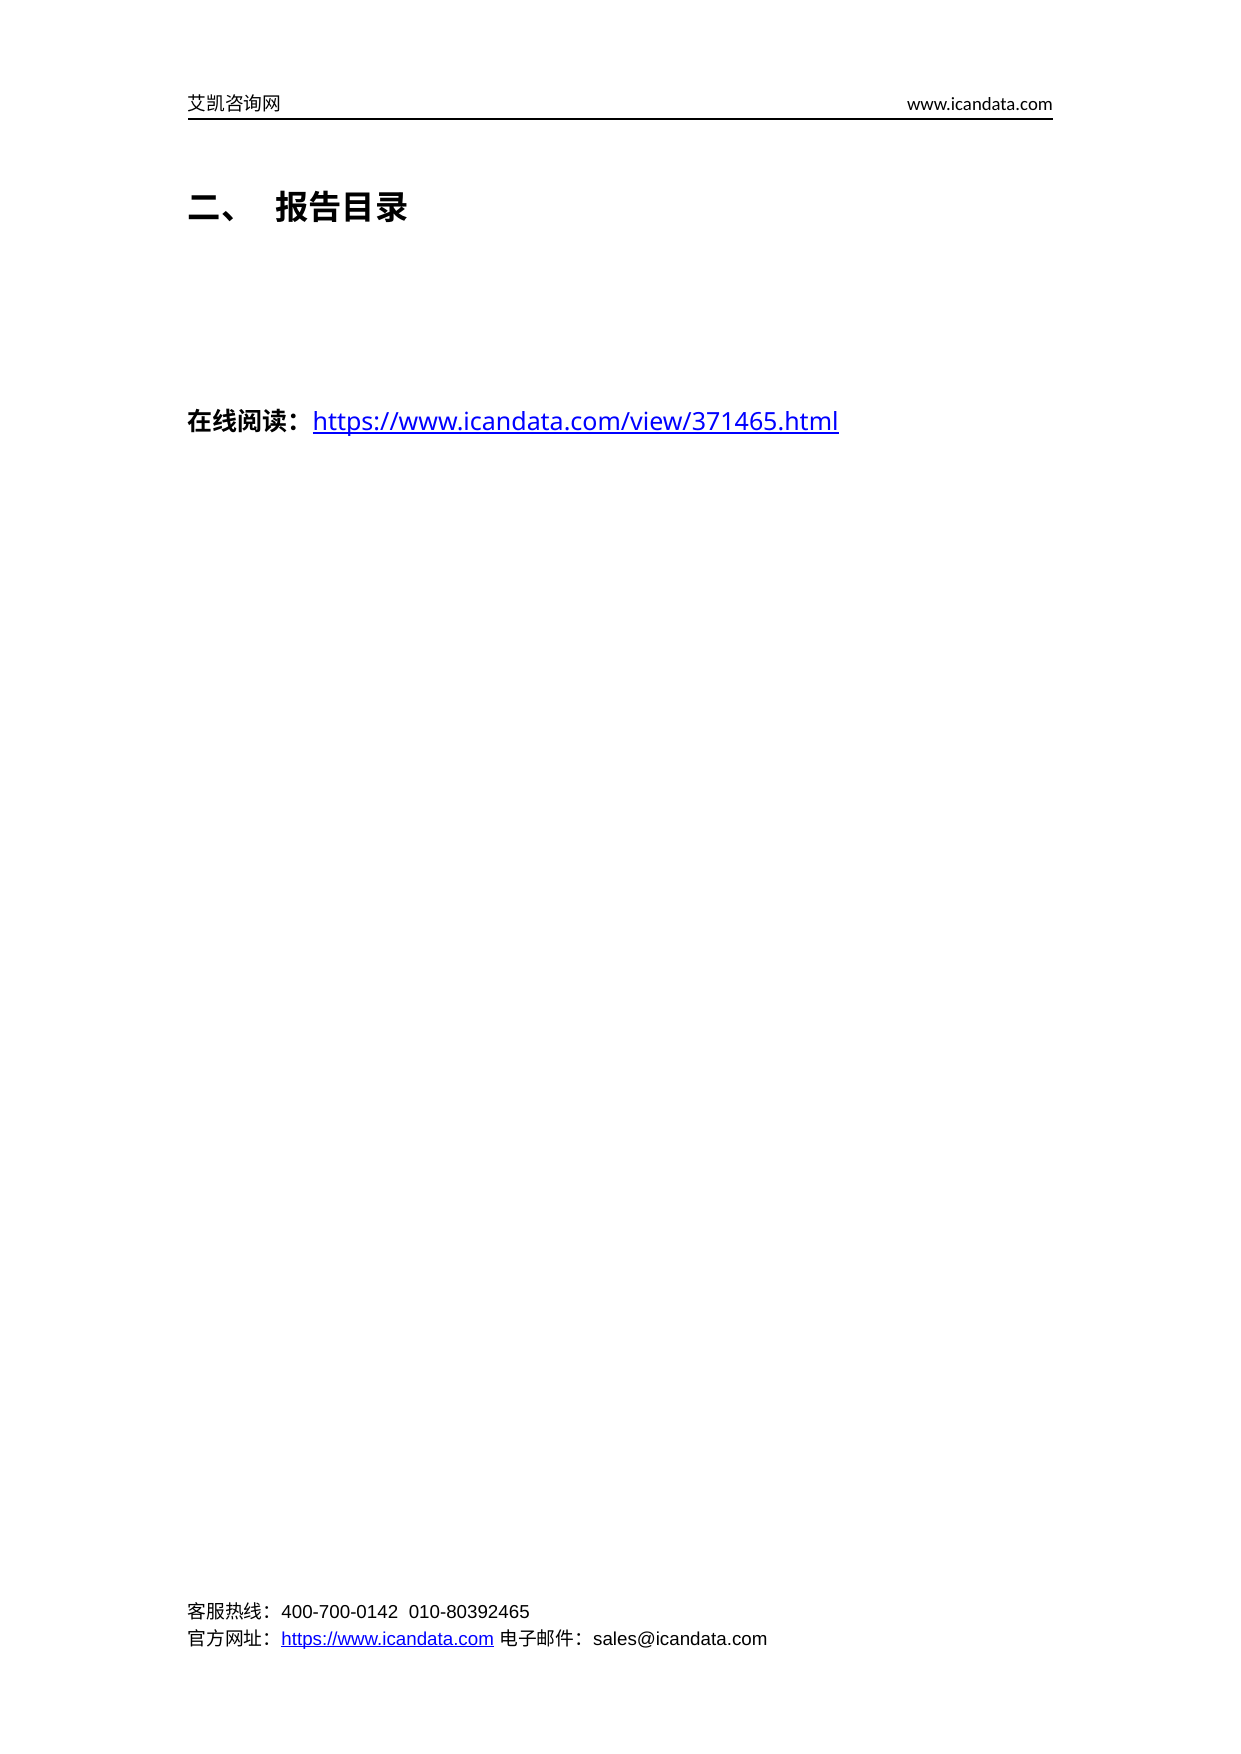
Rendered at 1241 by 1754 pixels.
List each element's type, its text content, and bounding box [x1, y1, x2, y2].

text 在线阅读：https://www.icandata.com/view/371465.html [187, 387, 1053, 452]
subtitle 报告目录 [187, 172, 1053, 237]
